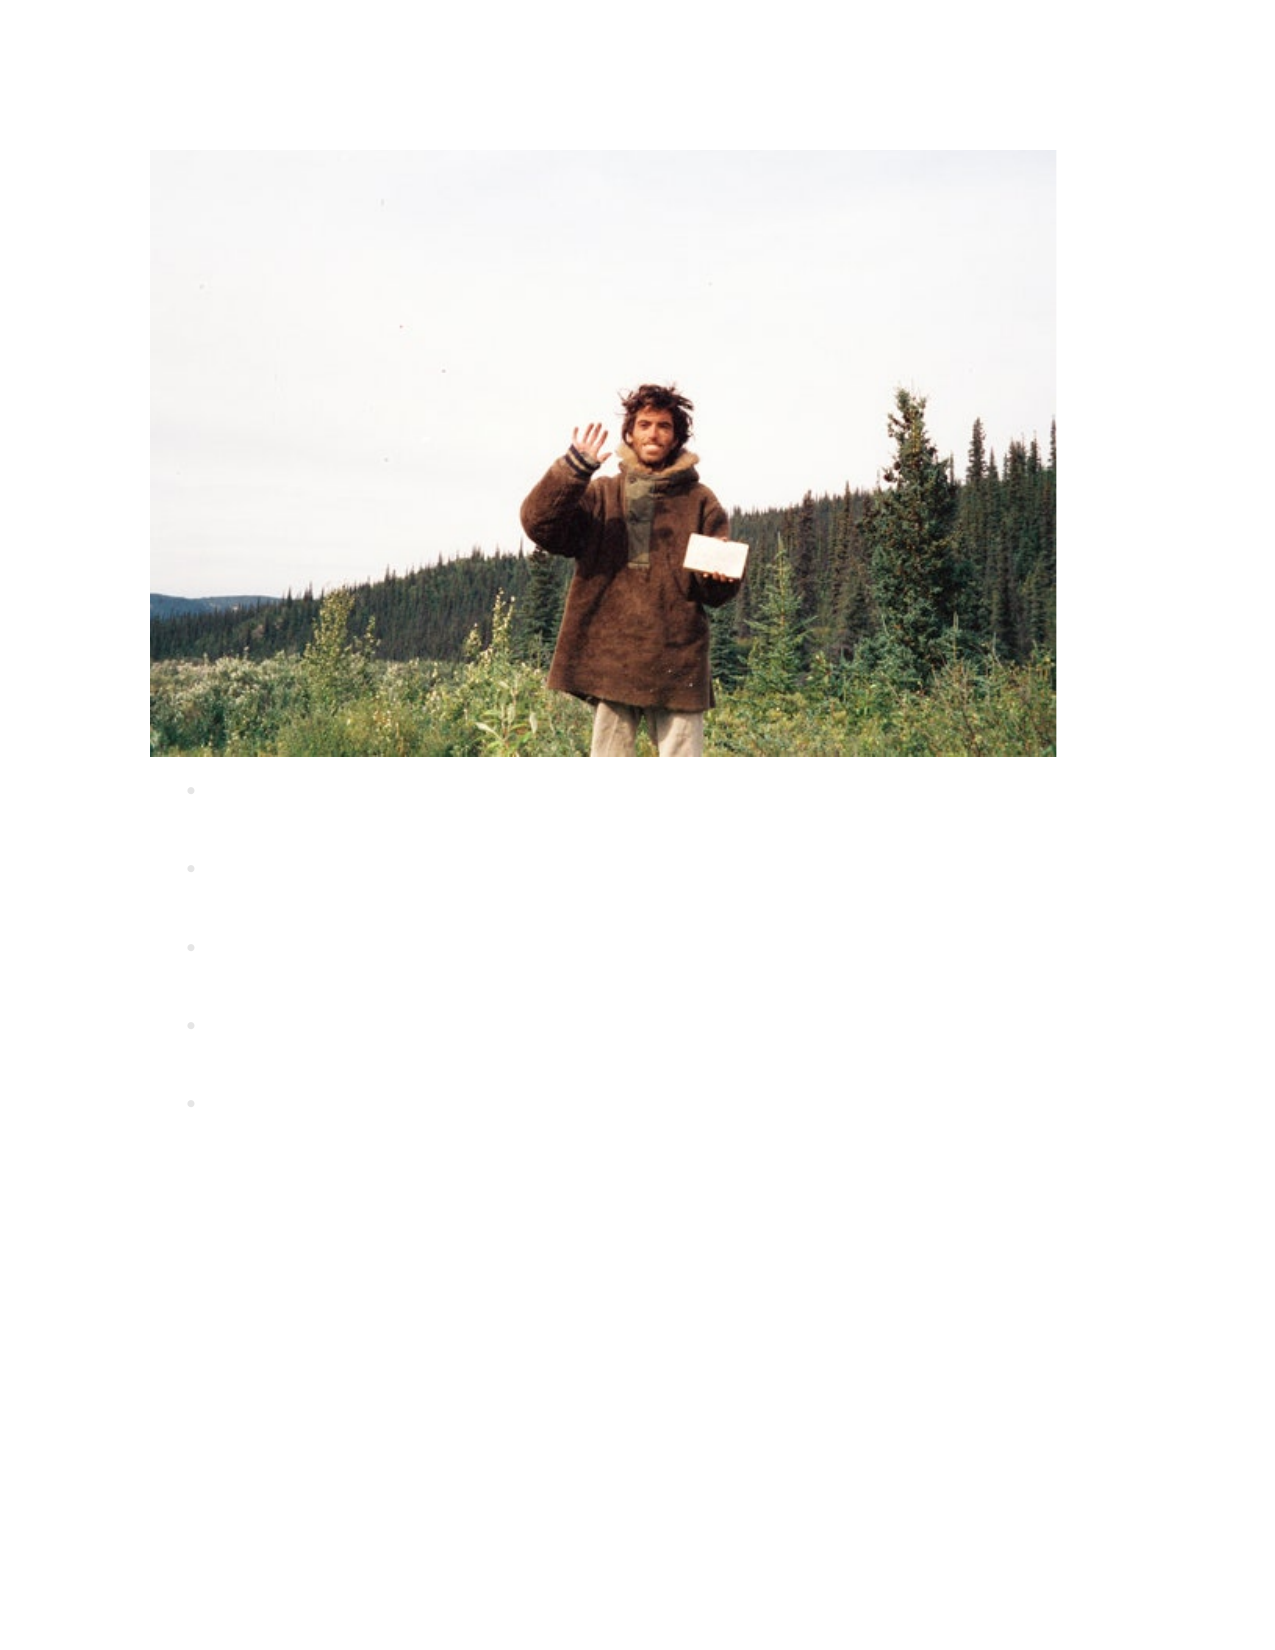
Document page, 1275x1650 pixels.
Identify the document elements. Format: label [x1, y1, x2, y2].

picture [150, 150, 1057, 757]
